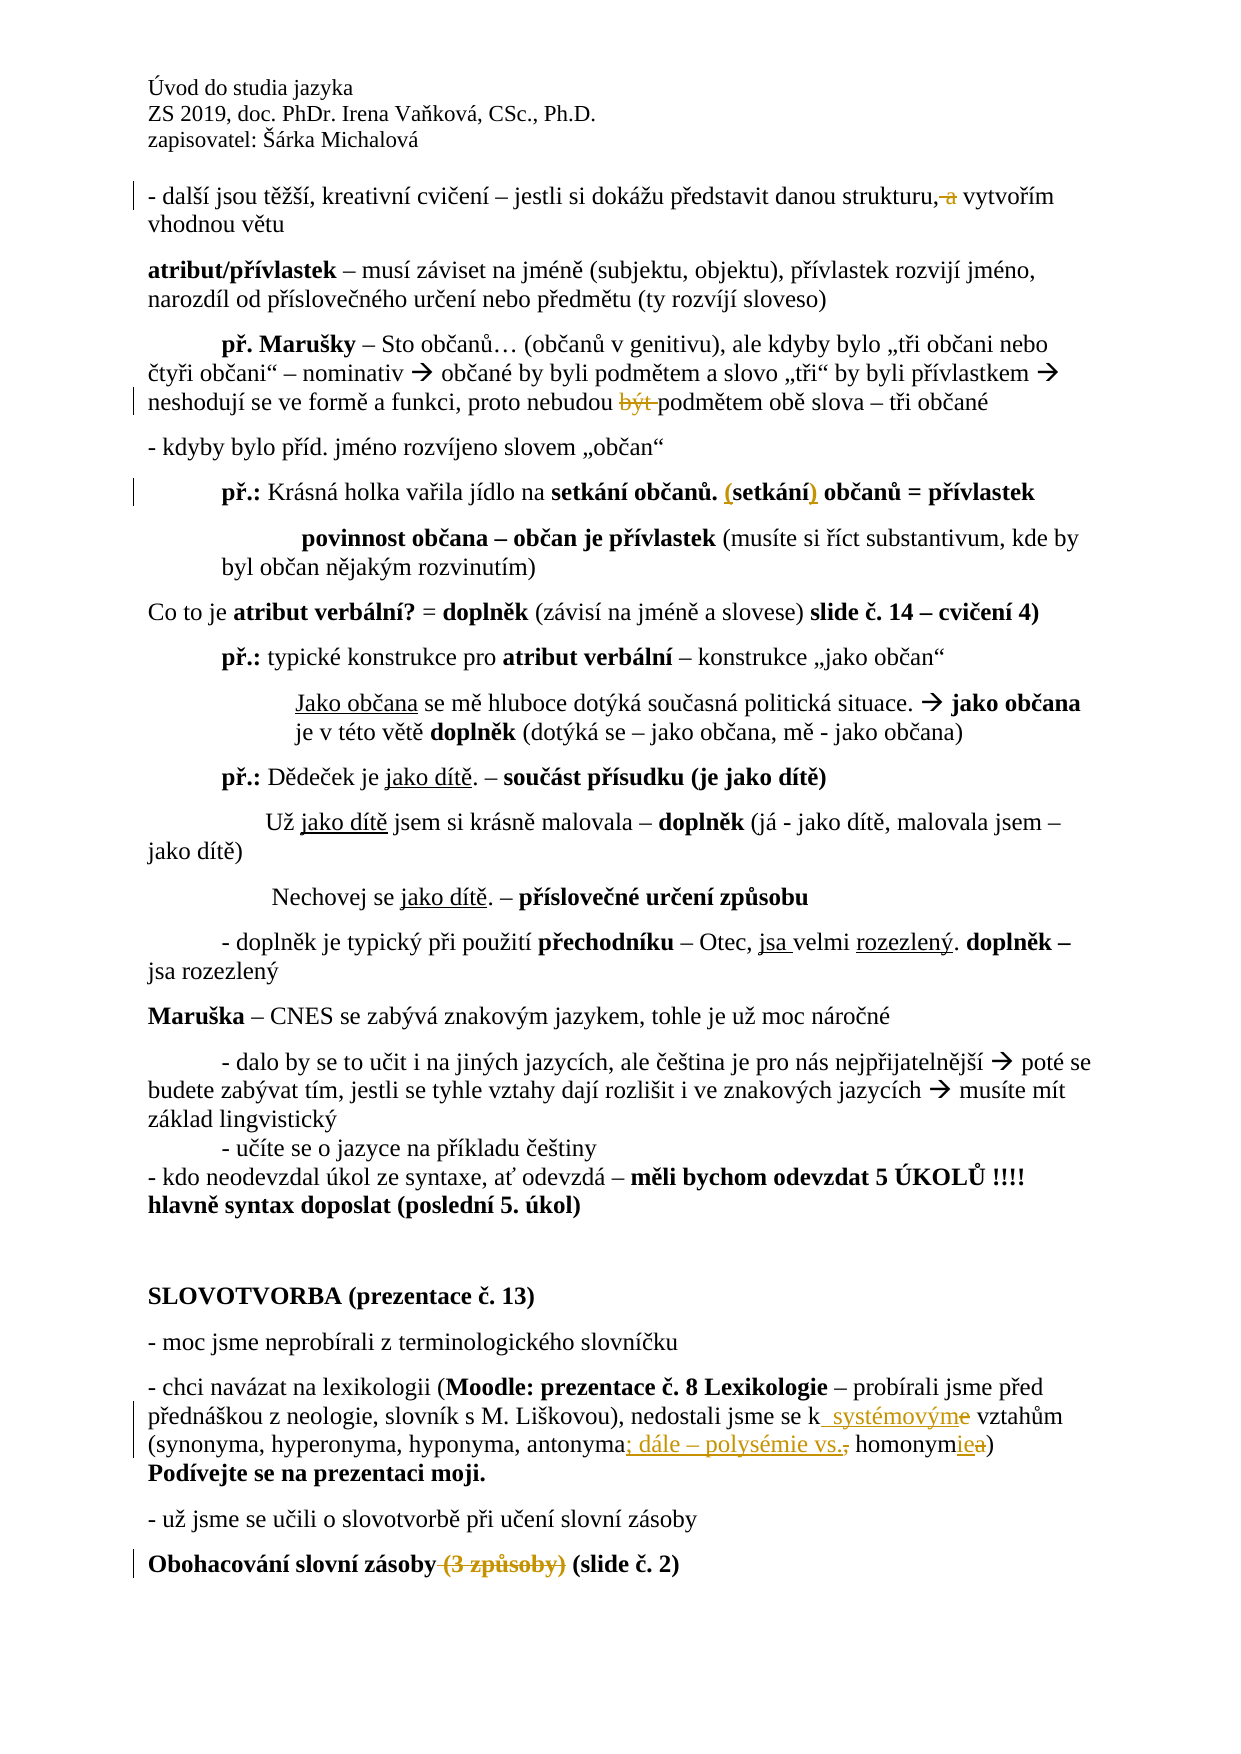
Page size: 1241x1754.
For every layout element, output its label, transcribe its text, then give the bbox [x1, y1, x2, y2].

text - chci navázat na lexikologii (Moodle: prezentace č. 8 Lexikologie – probírali jsme před přednáškou z neologie, slovník s M. Liškovou), nedostali jsme se k vztahům (synonyma, hyperonyma, hyponyma, antonyma homonym) Podívejte se na prezentaci moji. [148, 1372, 1093, 1487]
text - kdyby bylo příd. jméno rozvíjeno slovem „občan“ [148, 432, 1093, 461]
text Co to je atribut verbální? = doplněk (závisí na jméně a slovese) slide č. 14 – cvičení 4) [148, 597, 1093, 626]
text Maruška – CNES se zabývá znakovým jazykem, tohle je už moc náročné [148, 1001, 1093, 1030]
text Nechovej se jako dítě. – příslovečné určení způsobu [148, 882, 1093, 910]
text atribut/přívlastek – musí záviset na jméně (subjektu, objektu), přívlastek rozvijí jméno, narozdíl od příslovečného určení nebo předmětu (ty rozvíjí sloveso) [148, 255, 1093, 312]
text př.: Dědeček je jako dítě. – součást přísudku (je jako dítě) [148, 762, 1093, 791]
text př.: Krásná holka vařila jídlo na setkání občanů. setkání občanů = přívlastek [148, 477, 1093, 506]
text Už jako dítě jsem si krásně malovala – doplněk (já - jako dítě, malovala jsem – jako dítě) [148, 807, 1093, 865]
text povinnost občana – občan je přívlastek (musíte si říct substantivum, kde by byl občan nějakým rozvinutím) [221, 523, 1093, 580]
text - doplněk je typický při použití přechodníku – Otec, jsa velmi rozezlený. doplněk – jsa rozezlený [148, 927, 1093, 984]
text Jako občana se mě hluboce dotýká současná politická situace. jako občana je v této větě doplněk (dotýká se – jako občana, mě - jako občana) [295, 688, 1093, 745]
text - další jsou těžší, kreativní cvičení – jestli si dokážu představit danou strukturu, vytvořím vhodnou větu [148, 181, 1093, 238]
text - už jsme se učili o slovotvorbě při učení slovní zásoby [148, 1504, 1093, 1532]
text př. Marušky – Sto občanů… (občanů v genitivu), ale kdyby bylo „tři občani nebo čtyři občani“ – nominativ občané by byli podmětem a slovo „tři“ by byli přívlastkem neshodují se ve formě a funkci, proto nebudou podmětem obě slova – tři občané [148, 329, 1093, 415]
text SLOVOTVORBA (prezentace č. 13) [148, 1281, 1093, 1310]
text - kdo neodevzdal úkol ze syntaxe, ať odevzdá – měli bychom odevzdat 5 ÚKOLŮ !!!! hlavně syntax doposlat (poslední 5. úkol) [148, 1162, 1093, 1219]
text př.: typické konstrukce pro atribut verbální – konstrukce „jako občan“ [148, 642, 1093, 671]
text - učíte se o jazyce na příkladu češtiny [148, 1133, 1093, 1162]
text - dalo by se to učit i na jiných jazycích, ale čeština je pro nás nejpřijatelnější poté se budete zabývat tím, jestli se tyhle vztahy dají rozlišit i ve znakových jazycích musíte mít základ lingvistický [148, 1047, 1093, 1133]
text Obohacování slovní zásoby (slide č. 2) [148, 1549, 1093, 1578]
text - moc jsme neprobírali z terminologického slovníčku [148, 1327, 1093, 1355]
